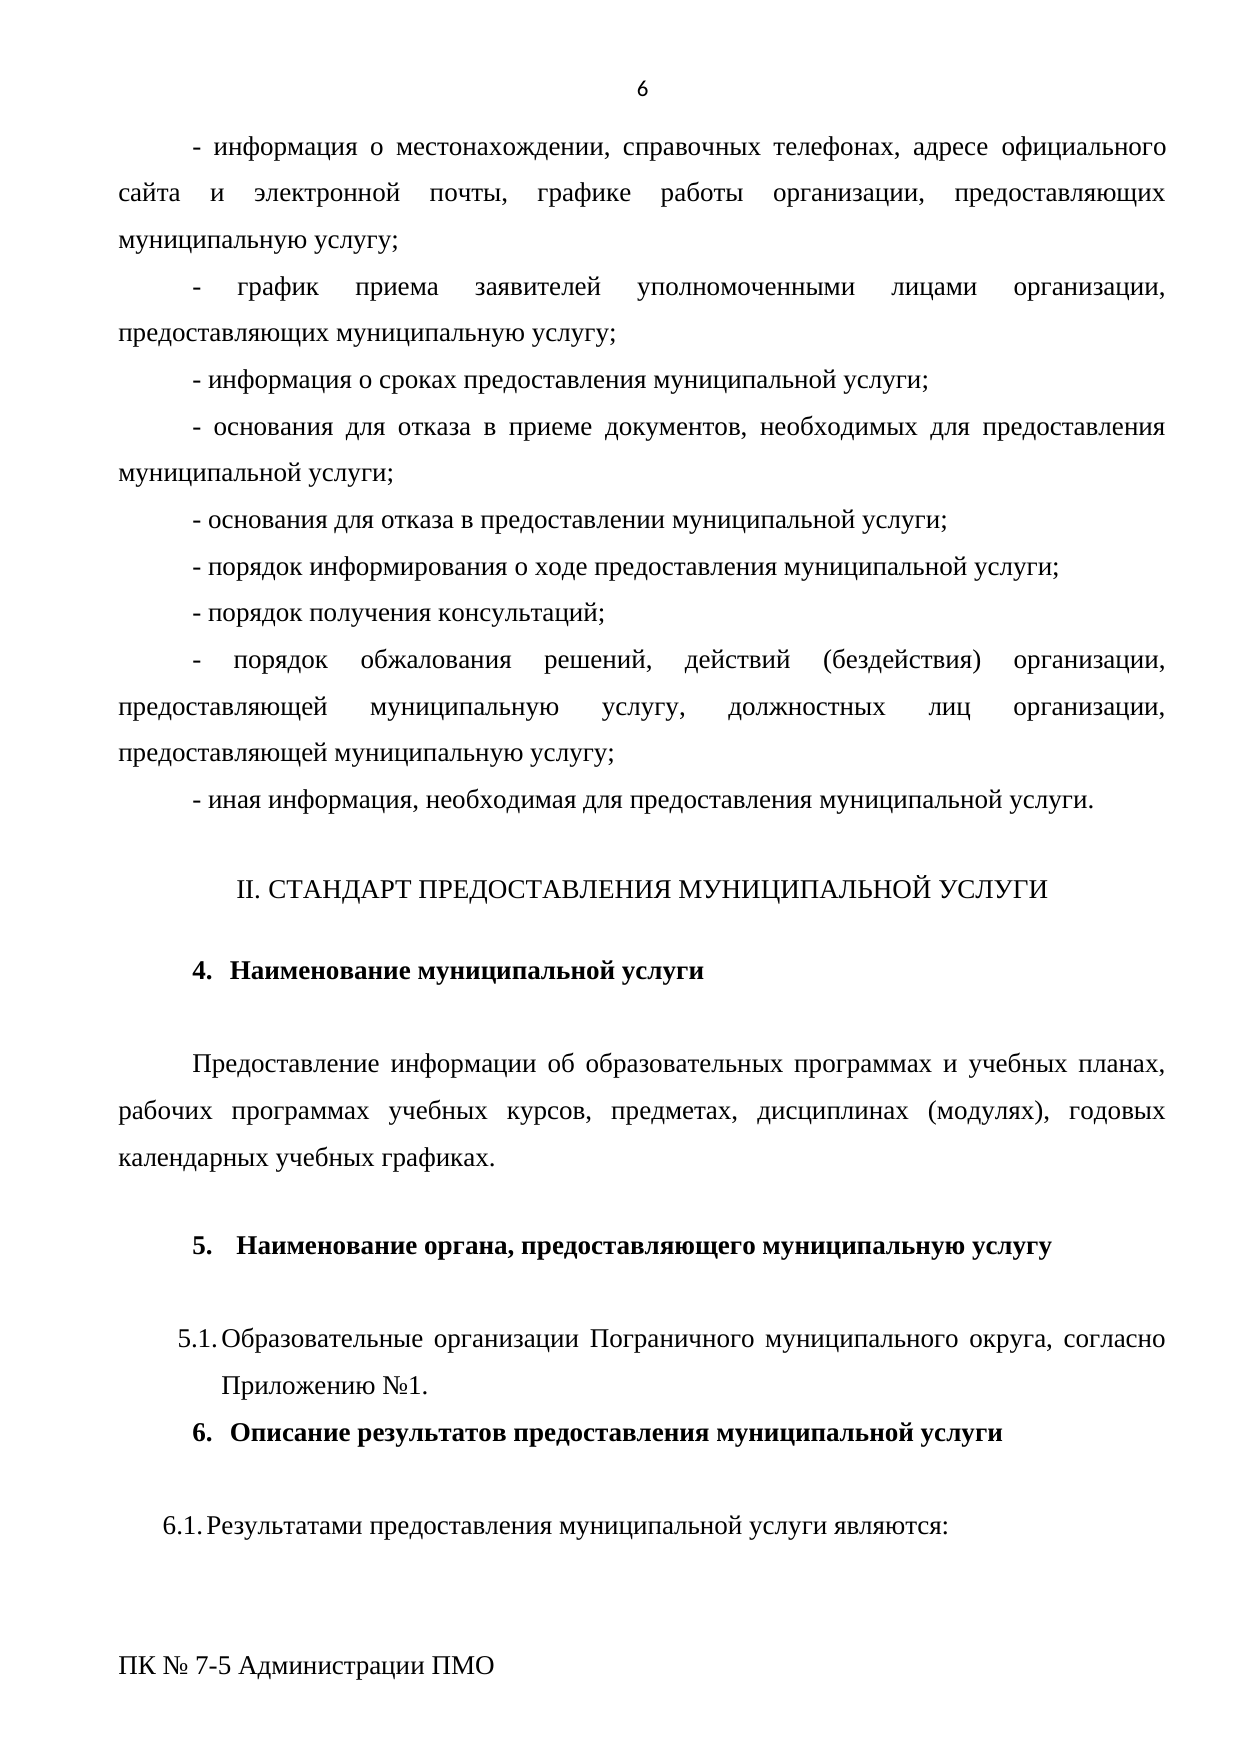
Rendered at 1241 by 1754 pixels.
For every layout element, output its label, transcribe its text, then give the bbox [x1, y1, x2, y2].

text - график приема заявителей уполномоченными лицами организации, предоставляющих муниципальную услугу; [118, 270, 1167, 348]
list Предоставление информации об образовательных программах и учебных планах, рабочих программах учебных курсов, предметах, дисциплинах (модулях), годовых календарных учебных графиках. [118, 1047, 1167, 1172]
text - порядок обжалования решений, действий (бездействия) организации, предоставляющей муниципальную услугу, должностных лиц организации, предоставляющей муниципальную услугу; [118, 643, 1167, 768]
text - информация о сроках предоставления муниципальной услуги; [118, 363, 1167, 394]
text - иная информация, необходимая для предоставления муниципальной услуги. [118, 783, 1167, 814]
text - основания для отказа в приеме документов, необходимых для предоставления муниципальной услуги; [118, 410, 1167, 488]
list Наименование органа, предоставляющего муниципальную услугу [192, 1229, 1167, 1260]
text II. СТАНДАРТ ПРЕДОСТАВЛЕНИЯ МУНИЦИПАЛЬНОЙ УСЛУГИ [118, 873, 1167, 904]
list Результатами предоставления муниципальной услуги являются: [162, 1509, 1167, 1540]
text - порядок получения консультаций; [118, 597, 1167, 628]
text - информация о местонахождении, справочных телефонах, адресе официального сайта и электронной почты, графике работы организации, предоставляющих муниципальную услугу; [118, 130, 1167, 254]
text - основания для отказа в предоставлении муниципальной услуги; [118, 503, 1167, 534]
text - порядок информирования о ходе предоставления муниципальной услуги; [118, 550, 1167, 581]
list Образовательные организации Пограничного муниципального округа, согласно Приложению №1. [177, 1323, 1167, 1400]
list Описание результатов предоставления муниципальной услуги [192, 1416, 1167, 1447]
list Наименование муниципальной услуги [192, 954, 1167, 985]
